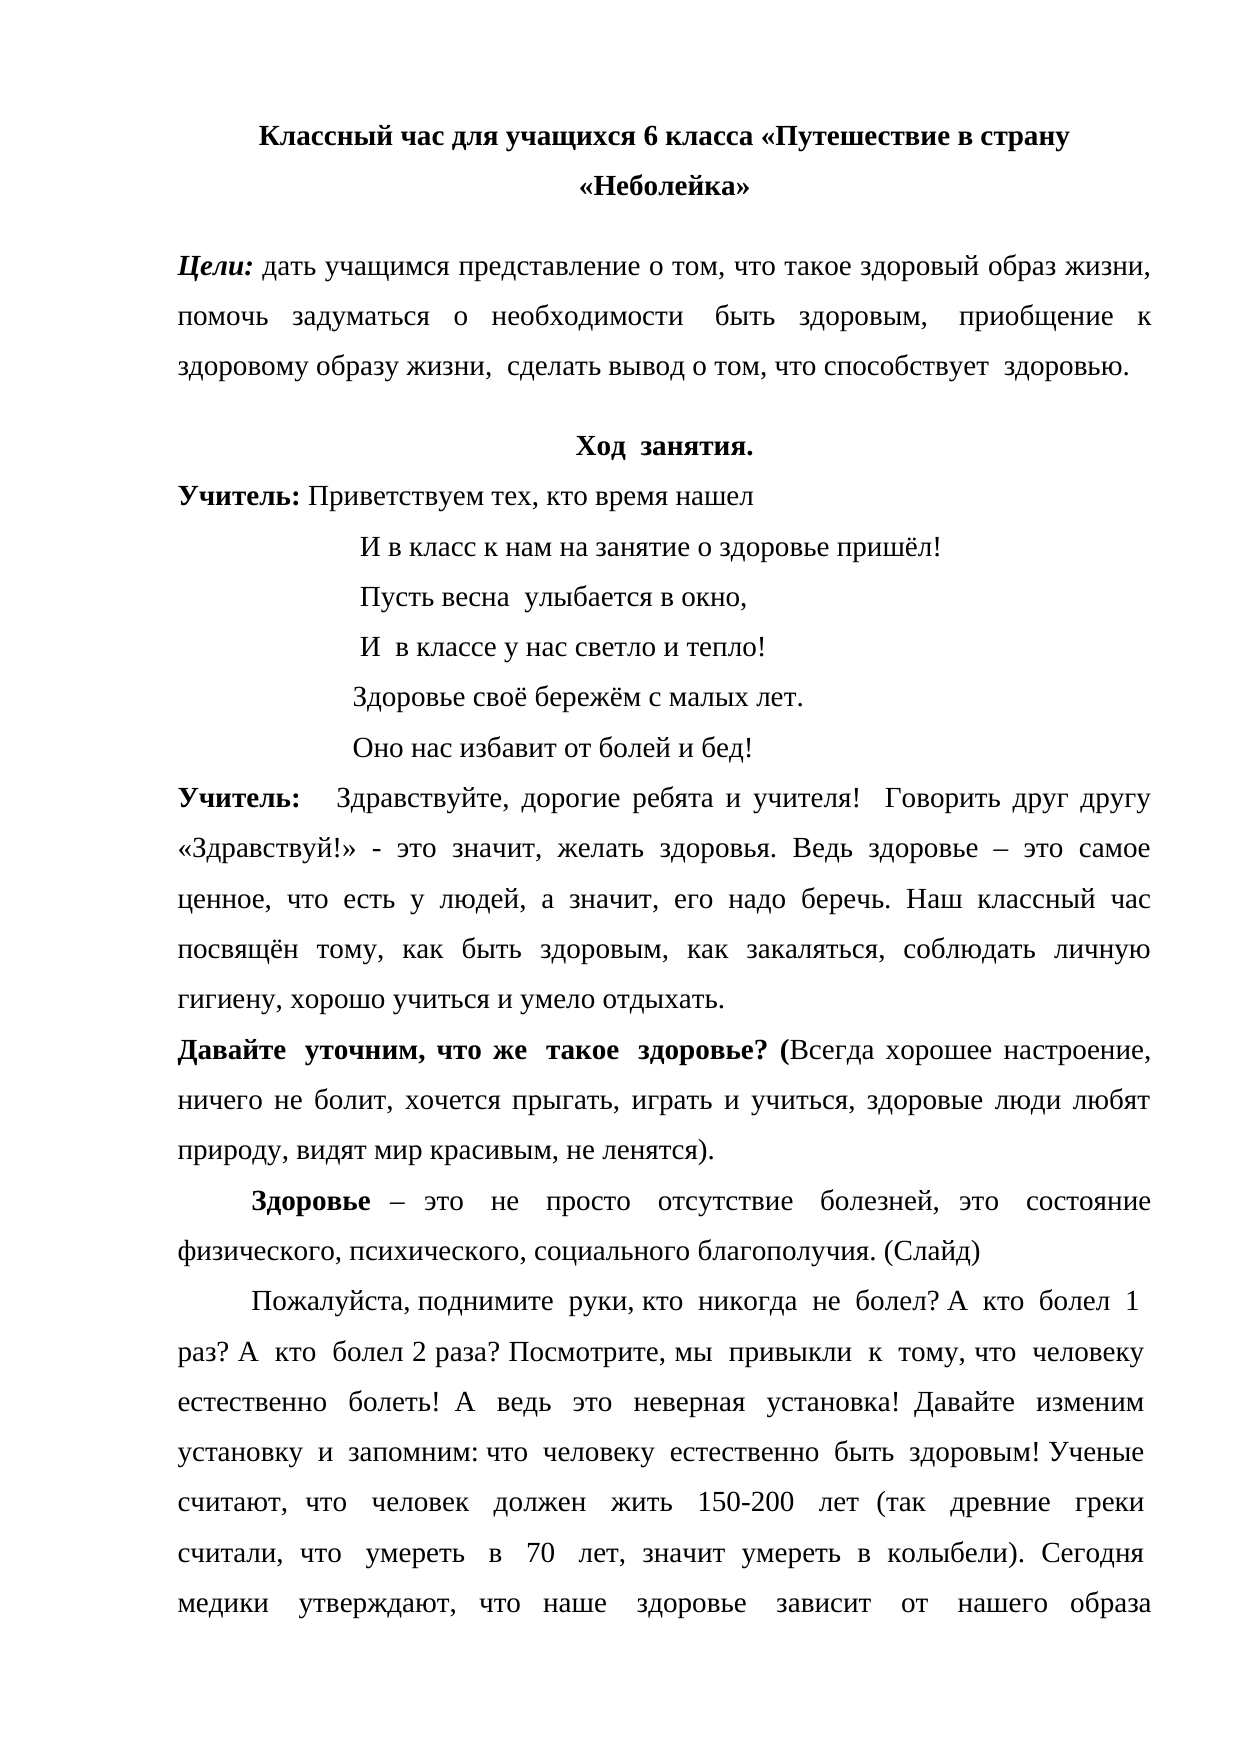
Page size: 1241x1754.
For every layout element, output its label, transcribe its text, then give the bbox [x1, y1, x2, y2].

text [177, 1283, 1152, 1619]
text Учитель: Здравствуйте, дорогие ребята и учителя! Говорить друг другу «Здравствуй!» - это значит, желать здоровья. Ведь здоровье – это самое ценное, что есть у людей, а значит, его надо беречь. Наш классный час посвящён тому, как быть здоровым, как закаляться, соблюдать личную гигиену, хорошо учиться и умело отдыхать. [177, 780, 1152, 1015]
text И в класс к нам на занятие о здоровье пришёл! [177, 529, 1152, 562]
text Оно нас избавит от болей и бед! [177, 730, 1152, 763]
text Здоровье своё бережём с малых лет. [177, 679, 1152, 713]
text Ход занятия. [177, 428, 1152, 462]
text Здоровье – это не просто отсутствие болезней, это состояние физического, психического, социального благополучия. (Слайд) [177, 1183, 1152, 1267]
title Цели: дать учащимся представление о том, что такое здоровый образ жизни, помочь задуматься о необходимости быть здоровым, приобщение к здоровому образу жизни, сделать вывод о том, что способствует здоровью. [177, 248, 1152, 382]
text Пусть весна улыбается в окно, [177, 579, 1152, 612]
text Учитель: Приветствуем тех, кто время нашел [177, 478, 1152, 512]
text Классный час для учащихся 6 класса «Путешествие в страну «Неболейка» [177, 118, 1152, 202]
text Давайте уточним, что же такое здоровье? (Всегда хорошее настроение, ничего не болит, хочется прыгать, играть и учиться, здоровые люди любят природу, видят мир красивым, не ленятся). [177, 1032, 1152, 1166]
text И в классе у нас светло и тепло! [177, 629, 1152, 663]
